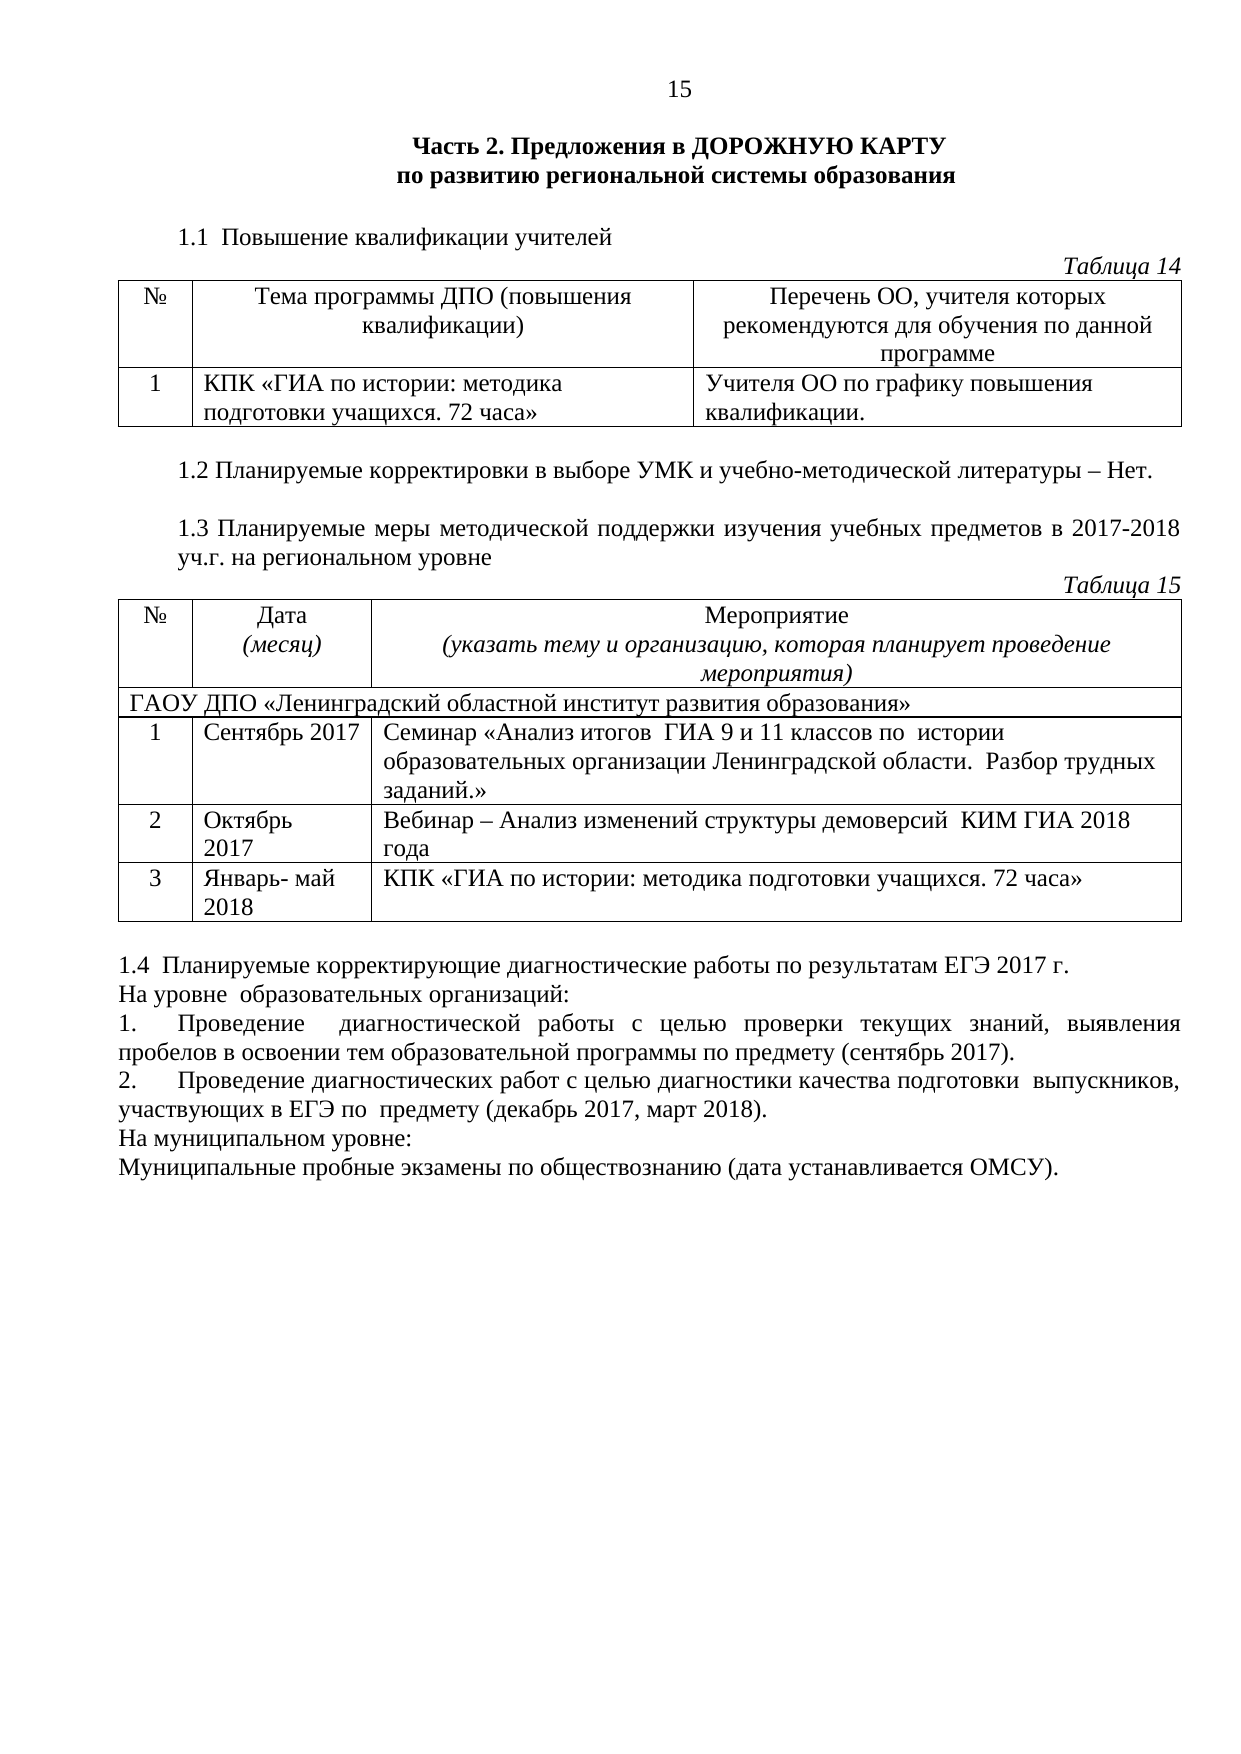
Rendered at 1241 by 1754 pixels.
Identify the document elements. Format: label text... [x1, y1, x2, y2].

table_cell Январь- май 2018 [193, 863, 371, 921]
list 1.1 Повышение квалификации учителей [177, 222, 1181, 251]
subtitle по развитию региональной системы образования [177, 160, 1181, 222]
list Таблица 15 [177, 571, 1181, 599]
list 1.2 Планируемые корректировки в выборе УМК и учебно-методической литературы – Нет. [177, 456, 1181, 484]
table_header № [119, 281, 192, 367]
table_header Мероприятие (указать тему и организацию, которая планирует проведение мероприятия) [372, 600, 1181, 687]
table_cell Семинар «Анализ итогов ГИА 9 и 11 классов по истории образовательных организации Ленинградской области. Разбор трудных заданий.» [372, 718, 1181, 804]
table_header Дата (месяц) [193, 600, 371, 687]
table_cell КПК «ГИА по истории: методика подготовки учащихся. 72 часа» [193, 368, 693, 426]
table_header Перечень ОО, учителя которых рекомендуются для обучения по данной программе [694, 281, 1181, 367]
list Муниципальные пробные экзамены по обществознанию (дата устанавливается ОМСУ). [118, 1152, 1181, 1181]
list На муниципальном уровне: [118, 1123, 1181, 1152]
list 1.3 Планируемые меры методической поддержки изучения учебных предметов в 2017-2018 уч.г. на региональном уровне [177, 513, 1181, 571]
list Таблица 14 [177, 251, 1181, 280]
table_cell КПК «ГИА по истории: методика подготовки учащихся. 72 часа» [372, 863, 1181, 921]
table_cell Вебинар – Анализ изменений структуры демоверсий КИМ ГИА 2018 года [372, 805, 1181, 862]
table_header № [119, 600, 192, 687]
table_cell 1 [119, 368, 192, 426]
table_cell Октябрь 2017 [193, 805, 371, 862]
list Проведение диагностических работ с целью диагностики качества подготовки выпускников, участвующих в ЕГЭ по предмету (декабрь 2017, март 2018). [118, 1066, 1181, 1123]
list 1.4 Планируемые корректирующие диагностические работы по результатам ЕГЭ 2017 г. [118, 951, 1181, 979]
table_header Тема программы ДПО (повышения квалификации) [193, 281, 693, 367]
table_cell 1 [119, 718, 192, 804]
table_cell 2 [119, 805, 192, 862]
table_cell 3 [119, 863, 192, 921]
list Проведение диагностической работы с целью проверки текущих знаний, выявления пробелов в освоении тем образовательной программы по предмету (сентябрь 2017). [118, 1008, 1181, 1066]
table_cell Учителя ОО по графику повышения квалификации. [694, 368, 1181, 426]
subtitle Часть 2. Предложения в ДОРОЖНУЮ КАРТУ [177, 131, 1181, 160]
table_cell ГАОУ ДПО «Ленинградский областной институт развития образования» [119, 688, 1181, 716]
table_cell Сентябрь 2017 [193, 718, 371, 804]
list На уровне образовательных организаций: [118, 979, 1181, 1008]
